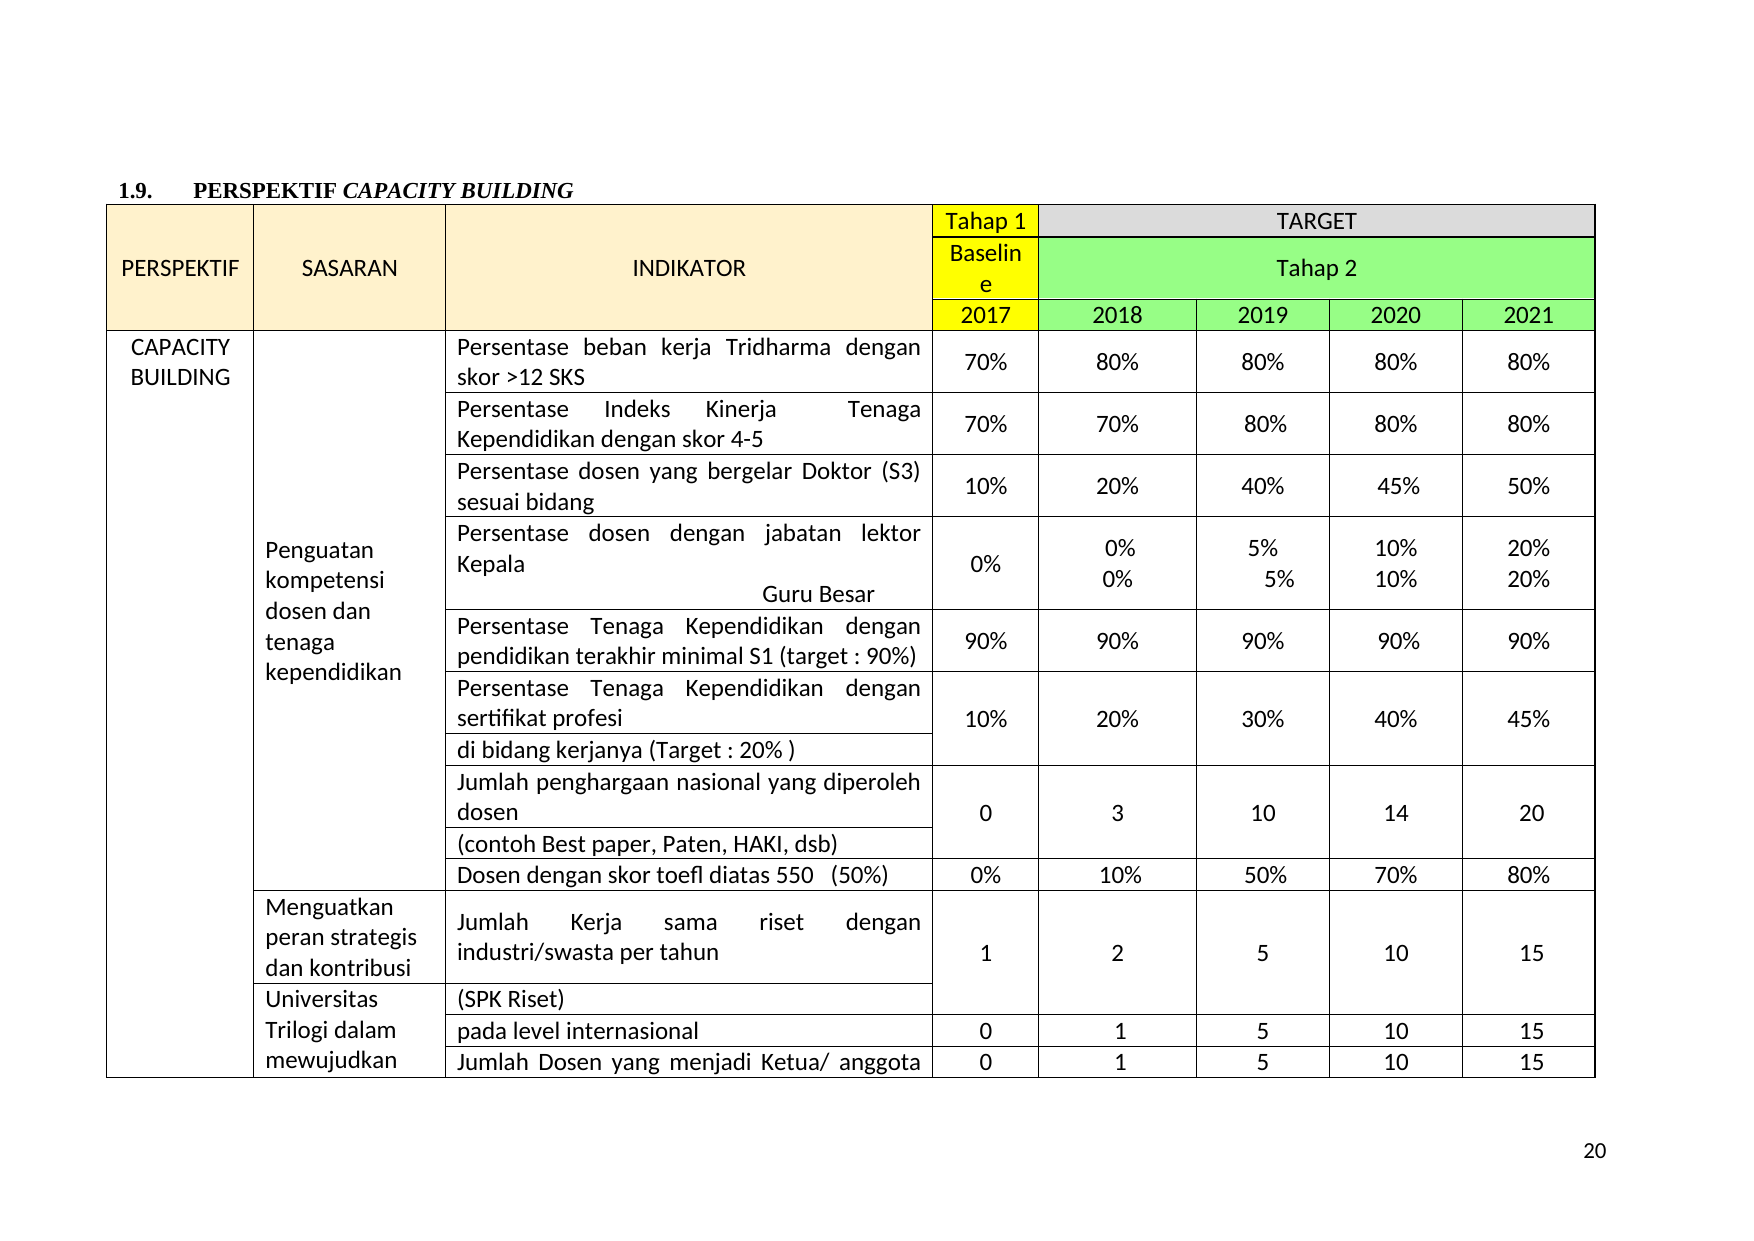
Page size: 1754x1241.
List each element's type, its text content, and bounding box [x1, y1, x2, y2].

table_header PERSPEKTIF [107, 205, 253, 330]
table_cell 70% [1039, 393, 1196, 454]
table_cell 10% 10% [1330, 517, 1462, 609]
table_cell 0 [933, 1015, 1038, 1046]
table_cell 45% [1463, 672, 1594, 764]
table_cell 30% [1197, 672, 1329, 764]
table_header SASARAN [254, 205, 445, 330]
table_cell 0% [933, 517, 1038, 609]
table_cell 20% [1039, 455, 1196, 516]
table_cell 2018 [1039, 300, 1196, 330]
table_cell 80% [1463, 393, 1594, 454]
table_cell 5 [1197, 1047, 1329, 1077]
table_cell Persentase dosen dengan jabatan lektor Kepala Guru Besar [446, 517, 932, 609]
table_cell 1 [1039, 1047, 1196, 1077]
table_header TARGET [1039, 205, 1594, 236]
table_cell (SPK Riset) [446, 984, 932, 1014]
table_cell 0% [933, 859, 1038, 890]
table_cell 5% 5% [1197, 517, 1329, 609]
table_cell 5 [1197, 891, 1329, 1014]
table_cell 0 [933, 766, 1038, 858]
table_cell 15 [1463, 1047, 1594, 1077]
table_cell 20% [1039, 672, 1196, 764]
table_cell 2020 [1330, 300, 1462, 330]
table_cell 10 [1330, 891, 1462, 1014]
table_cell 10 [1330, 1047, 1462, 1077]
table_cell 15 [1463, 891, 1594, 1014]
table_cell 1 [933, 891, 1038, 1014]
table_cell 90% [1197, 610, 1329, 671]
table_cell 0 [933, 1047, 1038, 1077]
table_cell 2021 [1463, 300, 1594, 330]
table_cell 2019 [1197, 300, 1329, 330]
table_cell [446, 1047, 932, 1077]
table_cell Dosen dengan skor toefl diatas 550 (50%) [446, 859, 932, 890]
table_cell Menguatkan peran strategis dan kontribusi [254, 891, 445, 982]
table_cell (contoh Best paper, Paten, HAKI, dsb) [446, 828, 932, 858]
table_header Tahap 1 [933, 205, 1038, 236]
table_cell 80% [1197, 331, 1329, 392]
table_cell 70% [933, 331, 1038, 392]
table_cell 50% [1197, 859, 1329, 890]
table_cell Baseline [933, 238, 1038, 298]
table_cell 80% [1330, 393, 1462, 454]
table_cell 80% [1463, 859, 1594, 890]
table_header INDIKATOR [446, 205, 932, 330]
table_cell 90% [1330, 610, 1462, 671]
table_cell di bidang kerjanya (Target : 20% ) [446, 734, 932, 764]
table_cell CAPACITY BUILDING [107, 331, 253, 1077]
table_cell Persentase Tenaga Kependidikan dengan sertifikat profesi [446, 672, 932, 733]
table_cell Jumlah penghargaan nasional yang diperoleh dosen [446, 766, 932, 827]
table_cell 90% [1463, 610, 1594, 671]
table_cell 80% [1197, 393, 1329, 454]
table_cell 10 [1330, 1015, 1462, 1046]
table_cell 1 [1039, 1015, 1196, 1046]
table_cell 80% [1463, 331, 1594, 392]
table_cell 40% [1330, 672, 1462, 764]
table_cell Persentase Indeks Kinerja Tenaga Kependidikan dengan skor 4-5 [446, 393, 932, 454]
table_cell 40% [1197, 455, 1329, 516]
table_cell 90% [933, 610, 1038, 671]
table_cell 10 [1197, 766, 1329, 858]
table_cell Persentase beban kerja Tridharma dengan skor >12 SKS [446, 331, 932, 392]
table_cell 0% 0% [1039, 517, 1196, 609]
table_cell 14 [1330, 766, 1462, 858]
table_cell 3 [1039, 766, 1196, 858]
table_cell 70% [933, 393, 1038, 454]
table_cell Persentase dosen yang bergelar Doktor (S3) sesuai bidang [446, 455, 932, 516]
table_cell 2017 [933, 300, 1038, 330]
table_cell 45% [1330, 455, 1462, 516]
table_cell Universitas Trilogi dalam mewujudkan kemandirian bangsa [254, 984, 445, 1077]
table_cell Persentase Tenaga Kependidikan dengan pendidikan terakhir minimal S1 (target : 90%) [446, 610, 932, 671]
table_cell 5 [1197, 1015, 1329, 1046]
table_cell 15 [1463, 1015, 1594, 1046]
table_cell Tahap 2 [1039, 238, 1594, 298]
list PERSPEKTIF CAPACITY BUILDING [118, 177, 1606, 203]
table_cell 20% 20% [1463, 517, 1594, 609]
table_cell 10% [1039, 859, 1196, 890]
table_cell 70% [1330, 859, 1462, 890]
table_cell 90% [1039, 610, 1196, 671]
table_cell Penguatan kompetensi dosen dan tenaga kependidikan [254, 331, 445, 890]
table_cell 80% [1330, 331, 1462, 392]
table_cell 10% [933, 455, 1038, 516]
table_cell 50% [1463, 455, 1594, 516]
table_cell pada level internasional [446, 1015, 932, 1046]
table_cell 2 [1039, 891, 1196, 1014]
table_cell 20 [1463, 766, 1594, 858]
table_cell 80% [1039, 331, 1196, 392]
table_cell 10% [933, 672, 1038, 764]
table_cell Jumlah Kerja sama riset dengan industri/swasta per tahun [446, 891, 932, 982]
